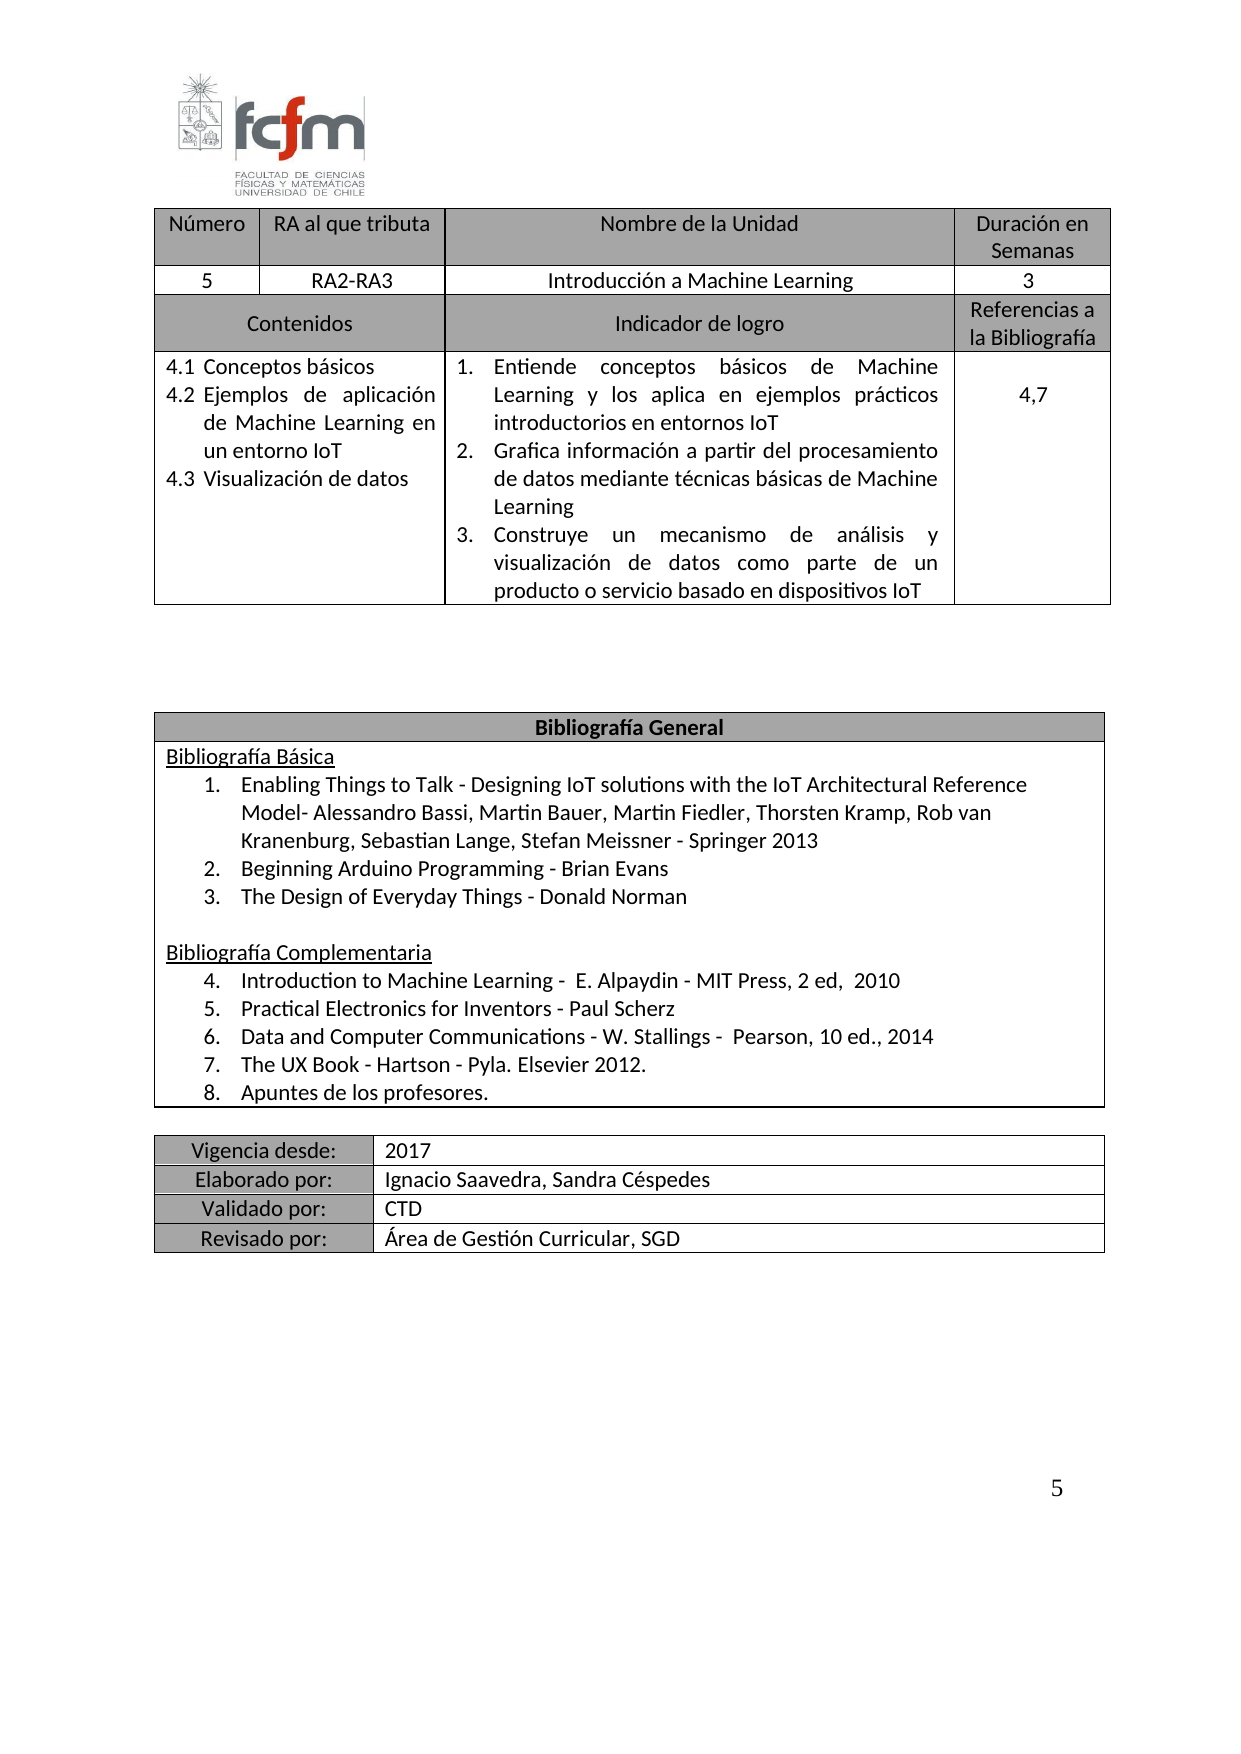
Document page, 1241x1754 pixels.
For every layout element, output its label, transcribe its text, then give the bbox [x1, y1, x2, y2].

table_cell 4,7 [955, 352, 1110, 604]
table_cell Revisado por: [155, 1224, 373, 1252]
picture [177, 73, 365, 196]
table_cell Ignacio Saavedra, Sandra Céspedes [374, 1166, 1104, 1193]
table_header 2017 [374, 1136, 1104, 1164]
table_cell Entiende conceptos básicos de Machine Learning y los aplica en ejemplos prácticos introductorios en entornos IoT Grafica información a partir del procesamiento de datos mediante técnicas básicas de Machine Learning Construye un mecanismo de análisis y visualización de datos como parte de un producto o servicio basado en dispositivos IoT [446, 352, 954, 604]
table_cell Indicador de logro [446, 295, 954, 351]
table_header RA al que tributa [260, 209, 444, 265]
table_cell 5 [155, 266, 259, 294]
table_cell Área de Gestión Curricular, SGD [374, 1224, 1104, 1252]
table_header Nombre de la Unidad [446, 209, 954, 265]
table_header Vigencia desde: [155, 1136, 373, 1164]
table_cell Elaborado por: [155, 1166, 373, 1193]
table_cell Introducción a Machine Learning [446, 266, 954, 294]
table_cell RA2-RA3 [260, 266, 444, 294]
table_cell Bibliografía Básica Enabling Things to Talk - Designing IoT solutions with the IoT Architectural Reference Model- Alessandro Bassi, Martin Bauer, Martin Fiedler, Thorsten Kramp, Rob van Kranenburg, Sebastian Lange, Stefan Meissner - Springer 2013 Beginning Arduino Programming - Brian Evans The Design of Everyday Things - Donald Norman Bibliografía Complementaria Introduction to Machine Learning - E. Alpaydin - MIT Press, 2 ed, 2010 Practical Electronics for Inventors - Paul Scherz Data and Computer Communications - W. Stallings - Pearson, 10 ed., 2014 The UX Book - Hartson - Pyla. Elsevier 2012. Apuntes de los profesores. [155, 742, 1104, 1106]
table_cell Conceptos básicos Ejemplos de aplicación de Machine Learning en un entorno IoT Visualización de datos [155, 352, 444, 604]
table_cell Referencias a la Bibliografía [955, 295, 1110, 351]
table_cell Contenidos [155, 295, 444, 351]
table_cell CTD [374, 1195, 1104, 1223]
table_cell 3 [955, 266, 1110, 294]
table_header Número [155, 209, 259, 265]
table_cell Validado por: [155, 1195, 373, 1223]
table_header Bibliografía General [155, 713, 1104, 741]
table_header Duración en Semanas [955, 209, 1110, 265]
